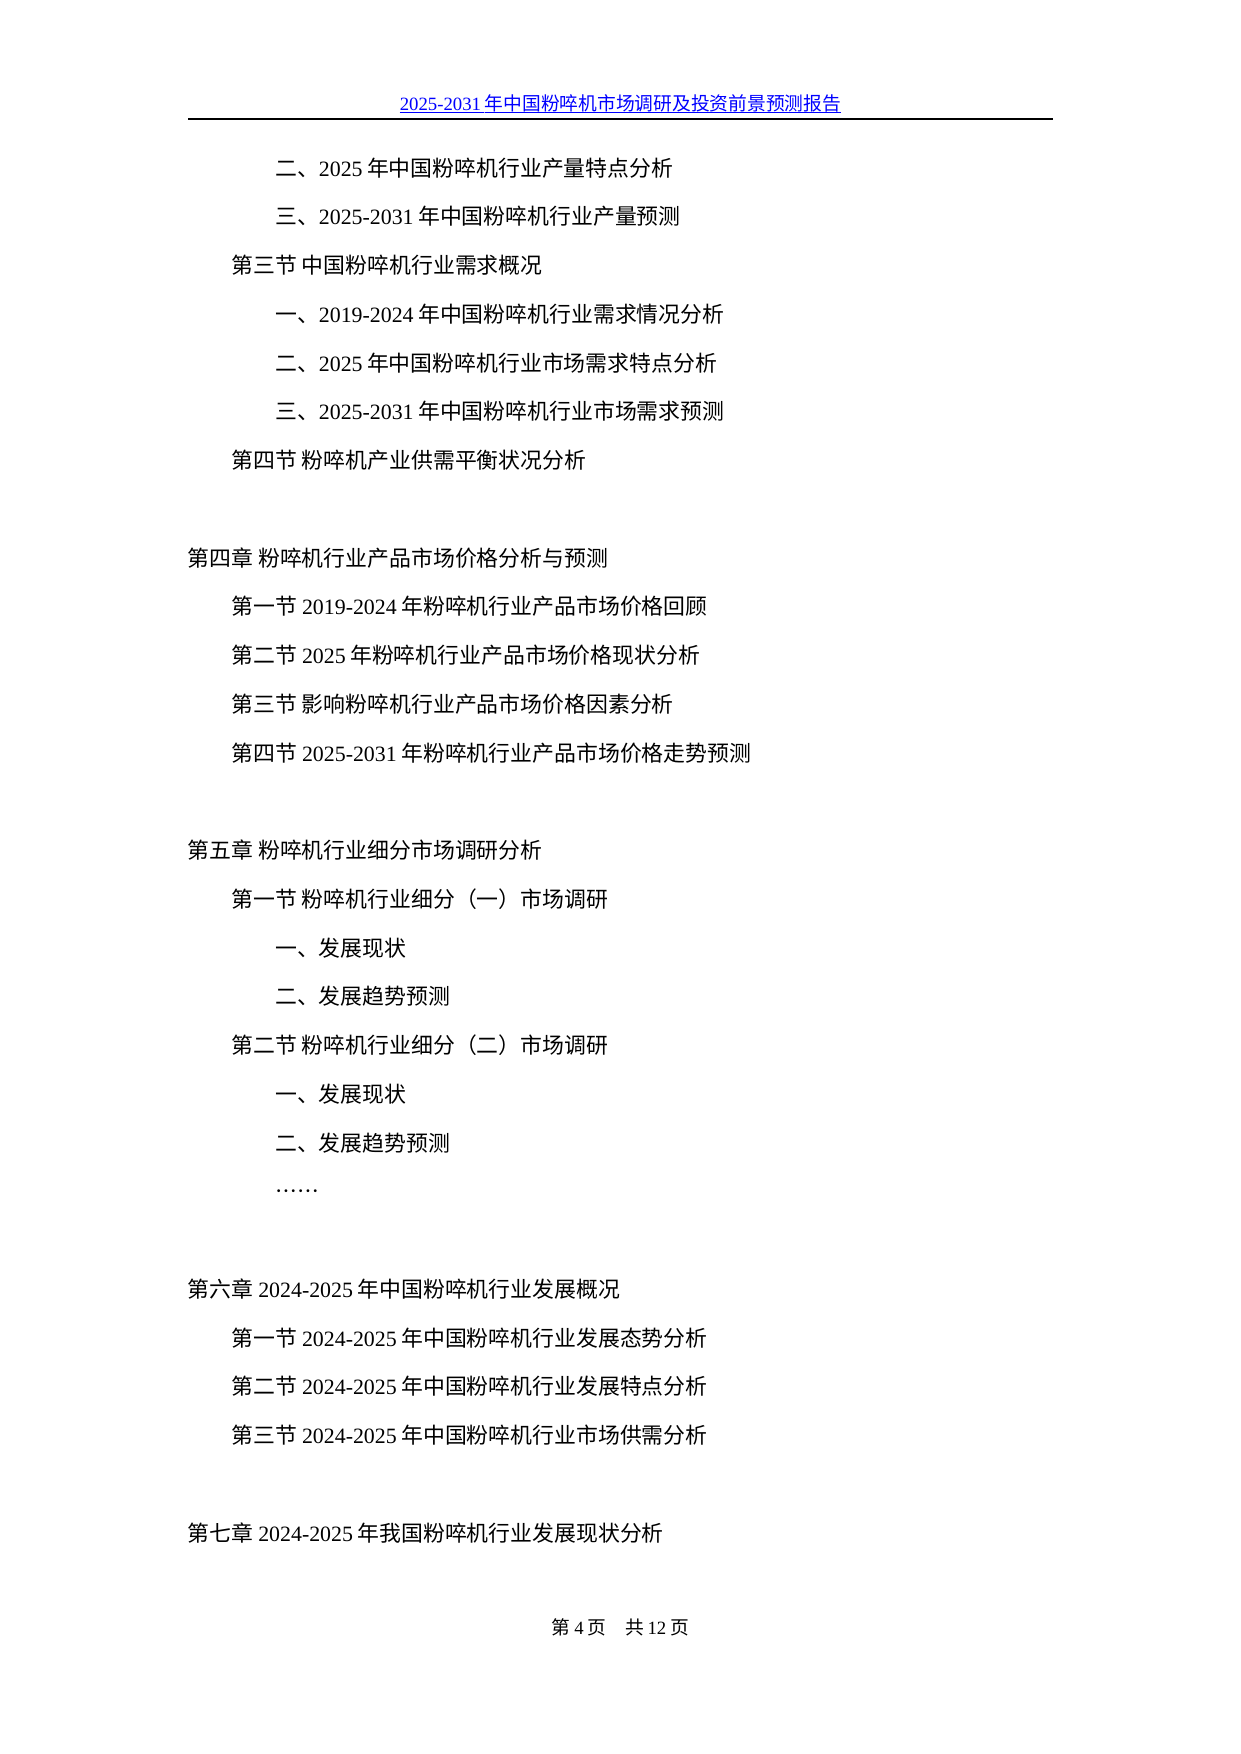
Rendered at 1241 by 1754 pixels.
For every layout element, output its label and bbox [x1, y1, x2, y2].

text [187, 150, 1053, 1548]
